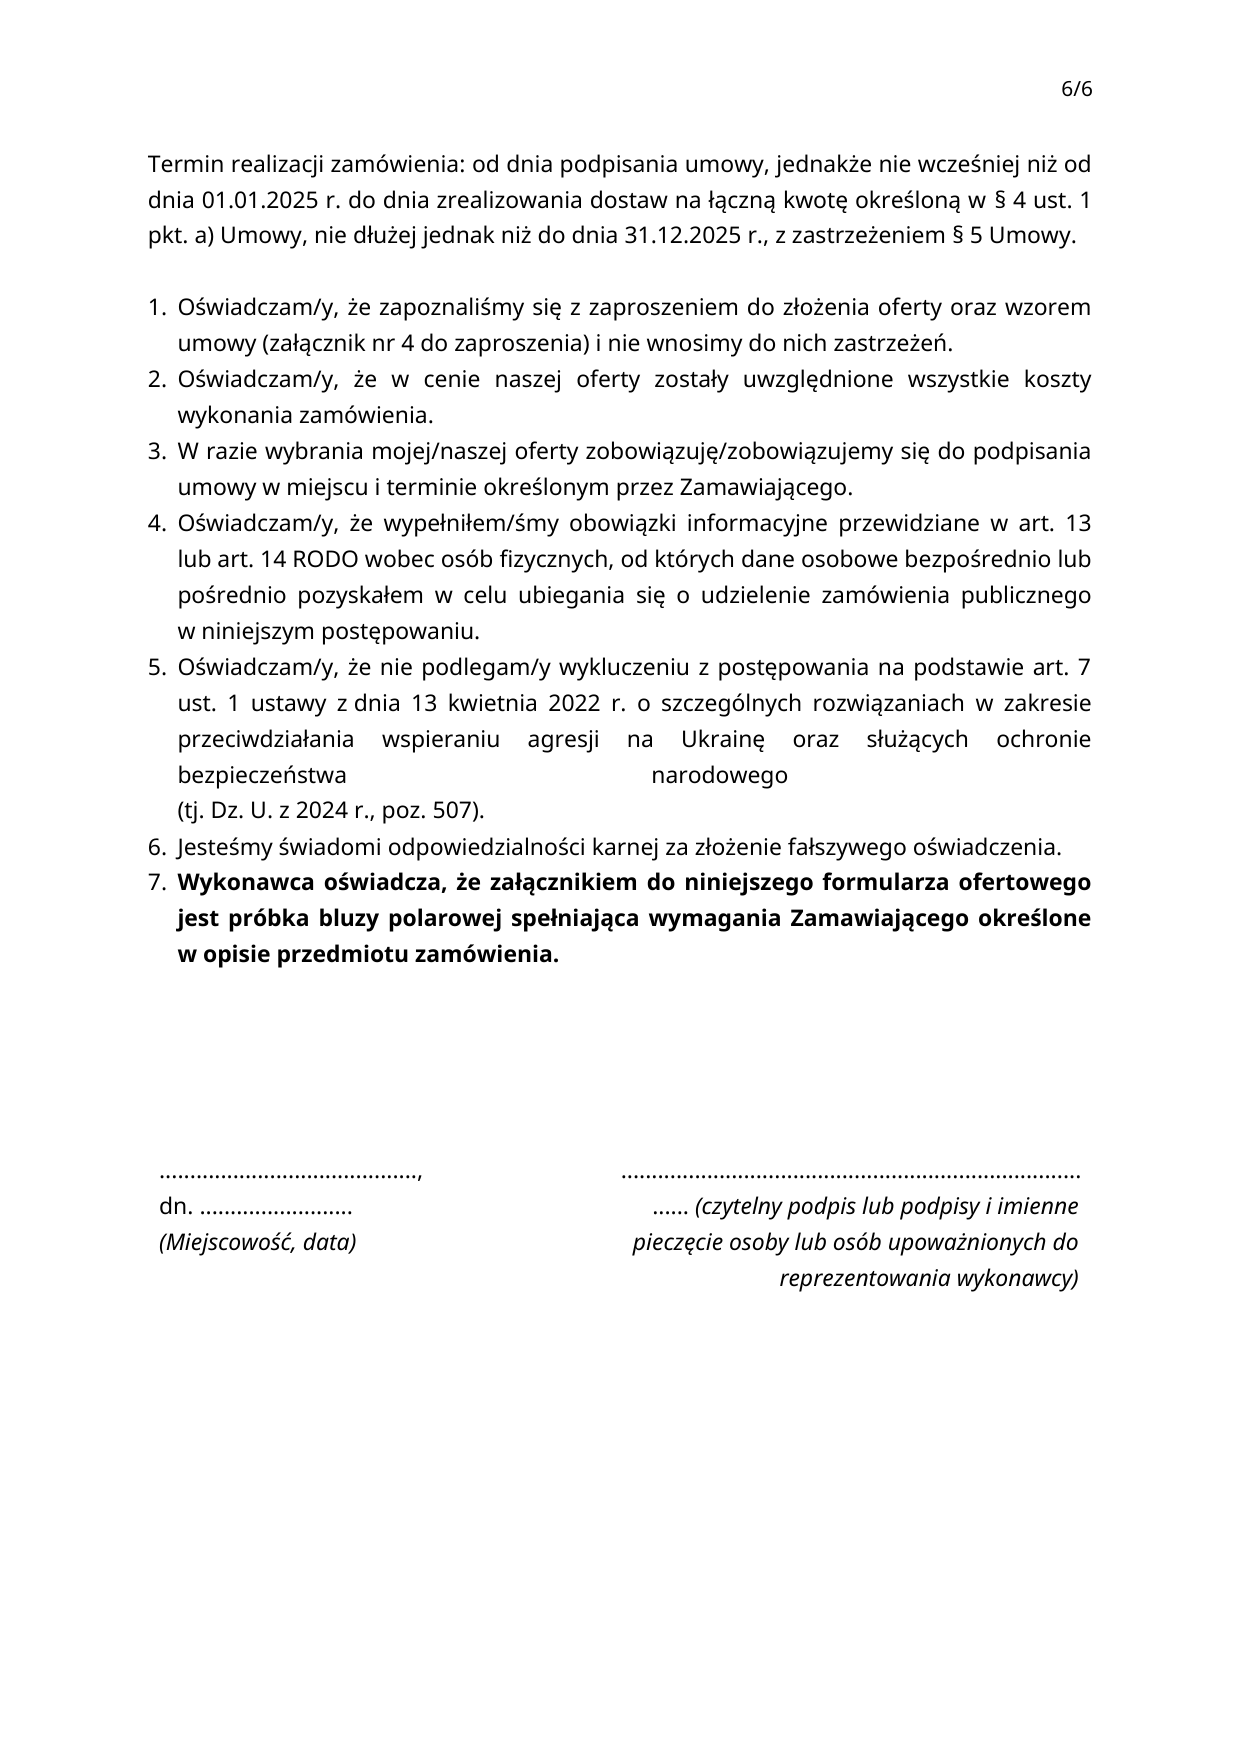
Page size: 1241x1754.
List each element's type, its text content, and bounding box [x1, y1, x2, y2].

text Termin realizacji zamówienia: od dnia podpisania umowy, jednakże nie wcześniej niż od dnia 01.01.2025 r. do dnia zrealizowania dostaw na łączną kwotę określoną w § 4 ust. 1 pkt. a) Umowy, nie dłużej jednak niż do dnia 31.12.2025 r., z zastrzeżeniem § 5 Umowy. [148, 148, 1093, 251]
list Oświadczam/y, że nie podlegam/y wykluczeniu z postępowania na podstawie art. 7 ust. 1 ustawy z dnia 13 kwietnia 2022 r. o szczególnych rozwiązaniach w zakresie przeciwdziałania wspieraniu agresji na Ukrainę oraz służących ochronie bezpieczeństwa narodowego (tj. Dz. U. z 2024 r., poz. 507). [148, 651, 1093, 826]
list Oświadczam/y, że wypełniłem/śmy obowiązki informacyjne przewidziane w art. 13 lub art. 14 RODO wobec osób fizycznych, od których dane osobowe bezpośrednio lub pośrednio pozyskałem w celu ubiegania się o udzielenie zamówienia publicznego w niniejszym postępowaniu. [148, 507, 1093, 646]
list Jesteśmy świadomi odpowiedzialności karnej za złożenie fałszywego oświadczenia. [148, 830, 1093, 862]
list Oświadczam/y, że zapoznaliśmy się z zaproszeniem do złożenia oferty oraz wzorem umowy (załącznik nr 4 do zaproszenia) i nie wnosimy do nich zastrzeżeń. [148, 291, 1093, 358]
list Wykonawca oświadcza, że załącznikiem do niniejszego formularza ofertowego jest próbka bluzy polarowej spełniająca wymagania Zamawiającego określone w opisie przedmiotu zamówienia. [148, 866, 1093, 969]
list Oświadczam/y, że w cenie naszej oferty zostały uwzględnione wszystkie koszty wykonania zamówienia. [148, 363, 1093, 430]
table_header .........................................., dn. ......................... (Miejscowość, data) [148, 1154, 606, 1296]
table_header ................................................................................. (czytelny podpis lub podpisy i imienne pieczęcie osoby lub osób upoważnionych do reprezentowania wykonawcy) [606, 1154, 1093, 1296]
list W razie wybrania mojej/naszej oferty zobowiązuję/zobowiązujemy się do podpisania umowy w miejscu i terminie określonym przez Zamawiającego. [148, 435, 1093, 502]
